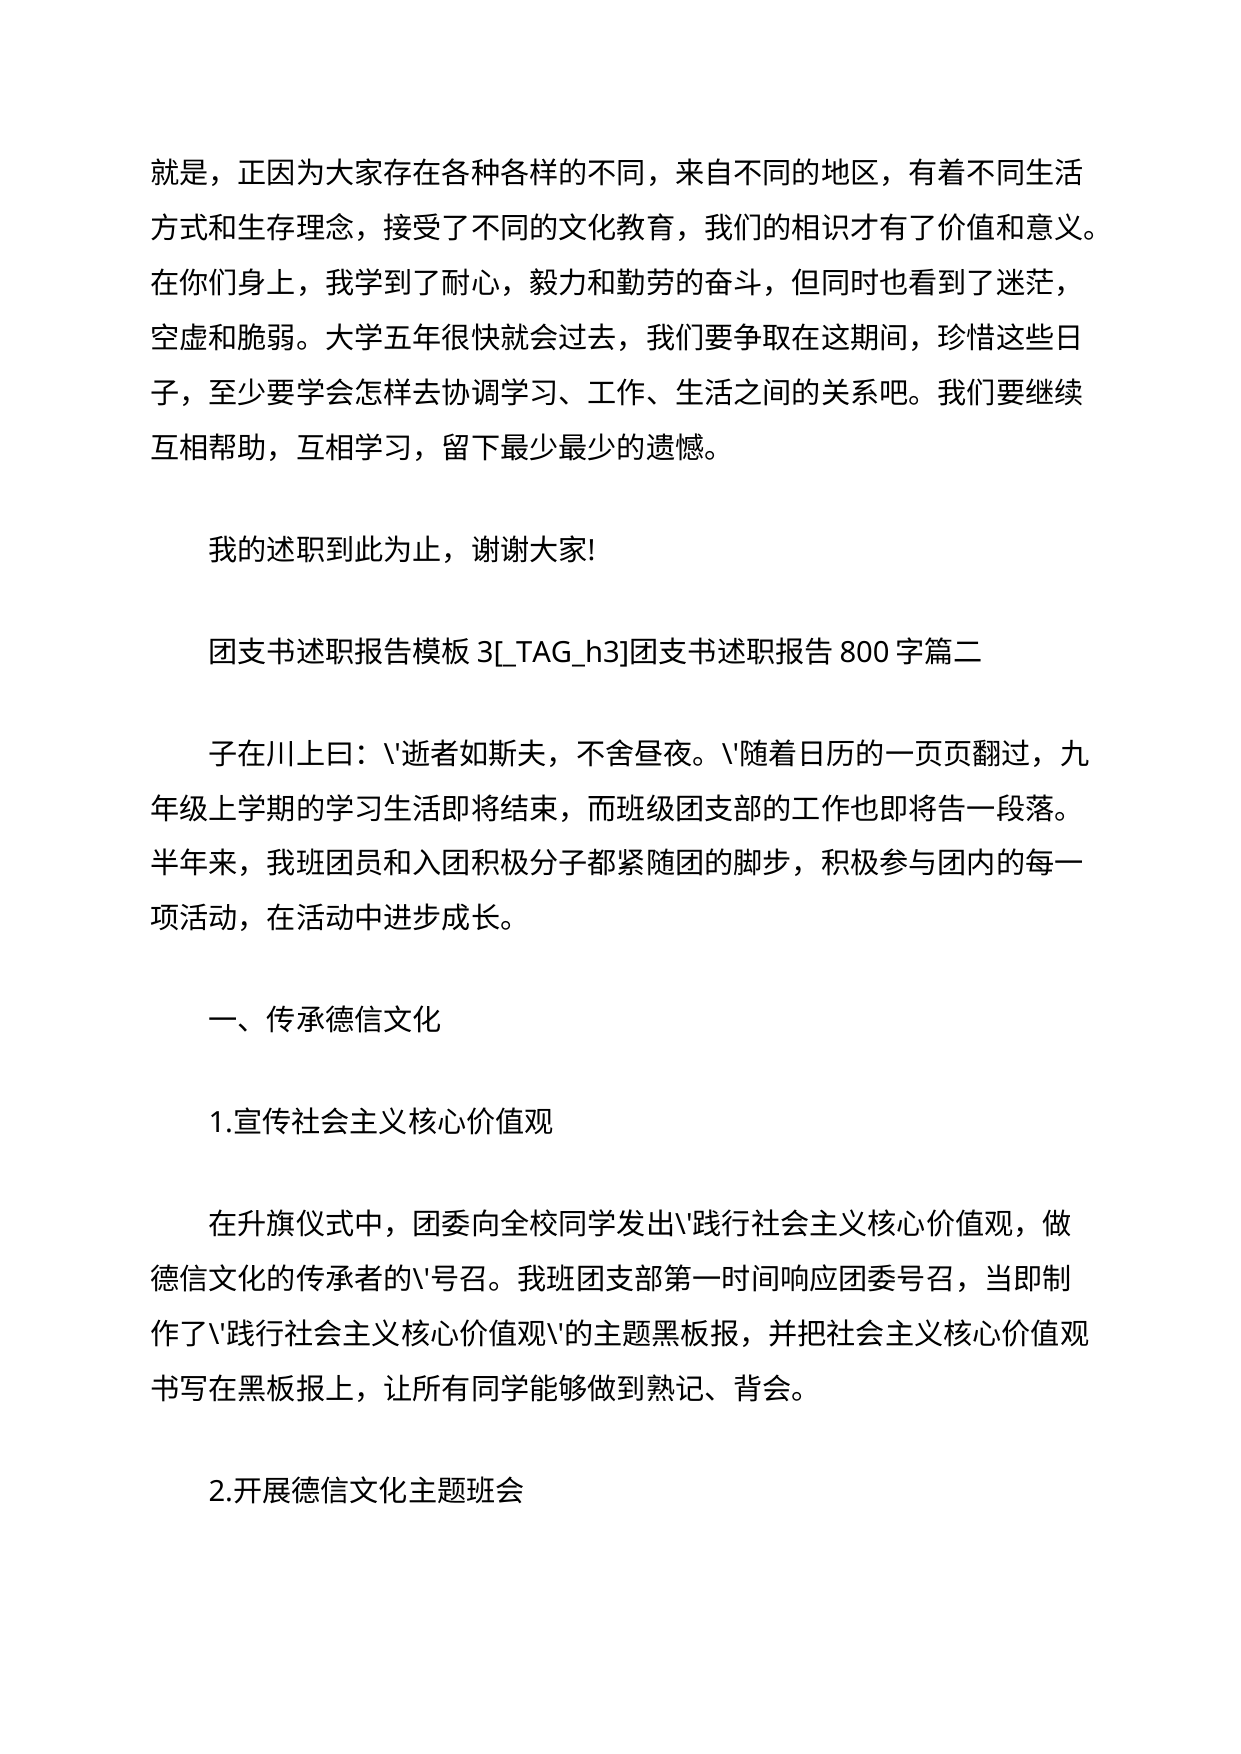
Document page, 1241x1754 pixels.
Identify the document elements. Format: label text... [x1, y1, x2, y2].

text 2.开展德信文化主题班会 [150, 1467, 1090, 1510]
text 我的述职到此为止，谢谢大家! [150, 526, 1090, 569]
text 团支书述职报告模板3[_TAG_h3]团支书述职报告800字篇二 [150, 628, 1090, 671]
text 子在川上曰：\'逝者如斯夫，不舍昼夜。\'随着日历的一页页翻过，九年级上学期的学习生活即将结束，而班级团支部的工作也即将告一段落。半年来，我班团员和入团积极分子都紧随团的脚步，积极参与团内的每一项活动，在活动中进步成长。 [150, 730, 1090, 937]
text 一、传承德信文化 [150, 997, 1090, 1039]
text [150, 150, 1090, 467]
text 1.宣传社会主义核心价值观 [150, 1098, 1090, 1141]
text 在升旗仪式中，团委向全校同学发出\'践行社会主义核心价值观，做德信文化的传承者的\'号召。我班团支部第一时间响应团委号召，当即制作了\'践行社会主义核心价值观\'的主题黑板报，并把社会主义核心价值观书写在黑板报上，让所有同学能够做到熟记、背会。 [150, 1201, 1090, 1408]
